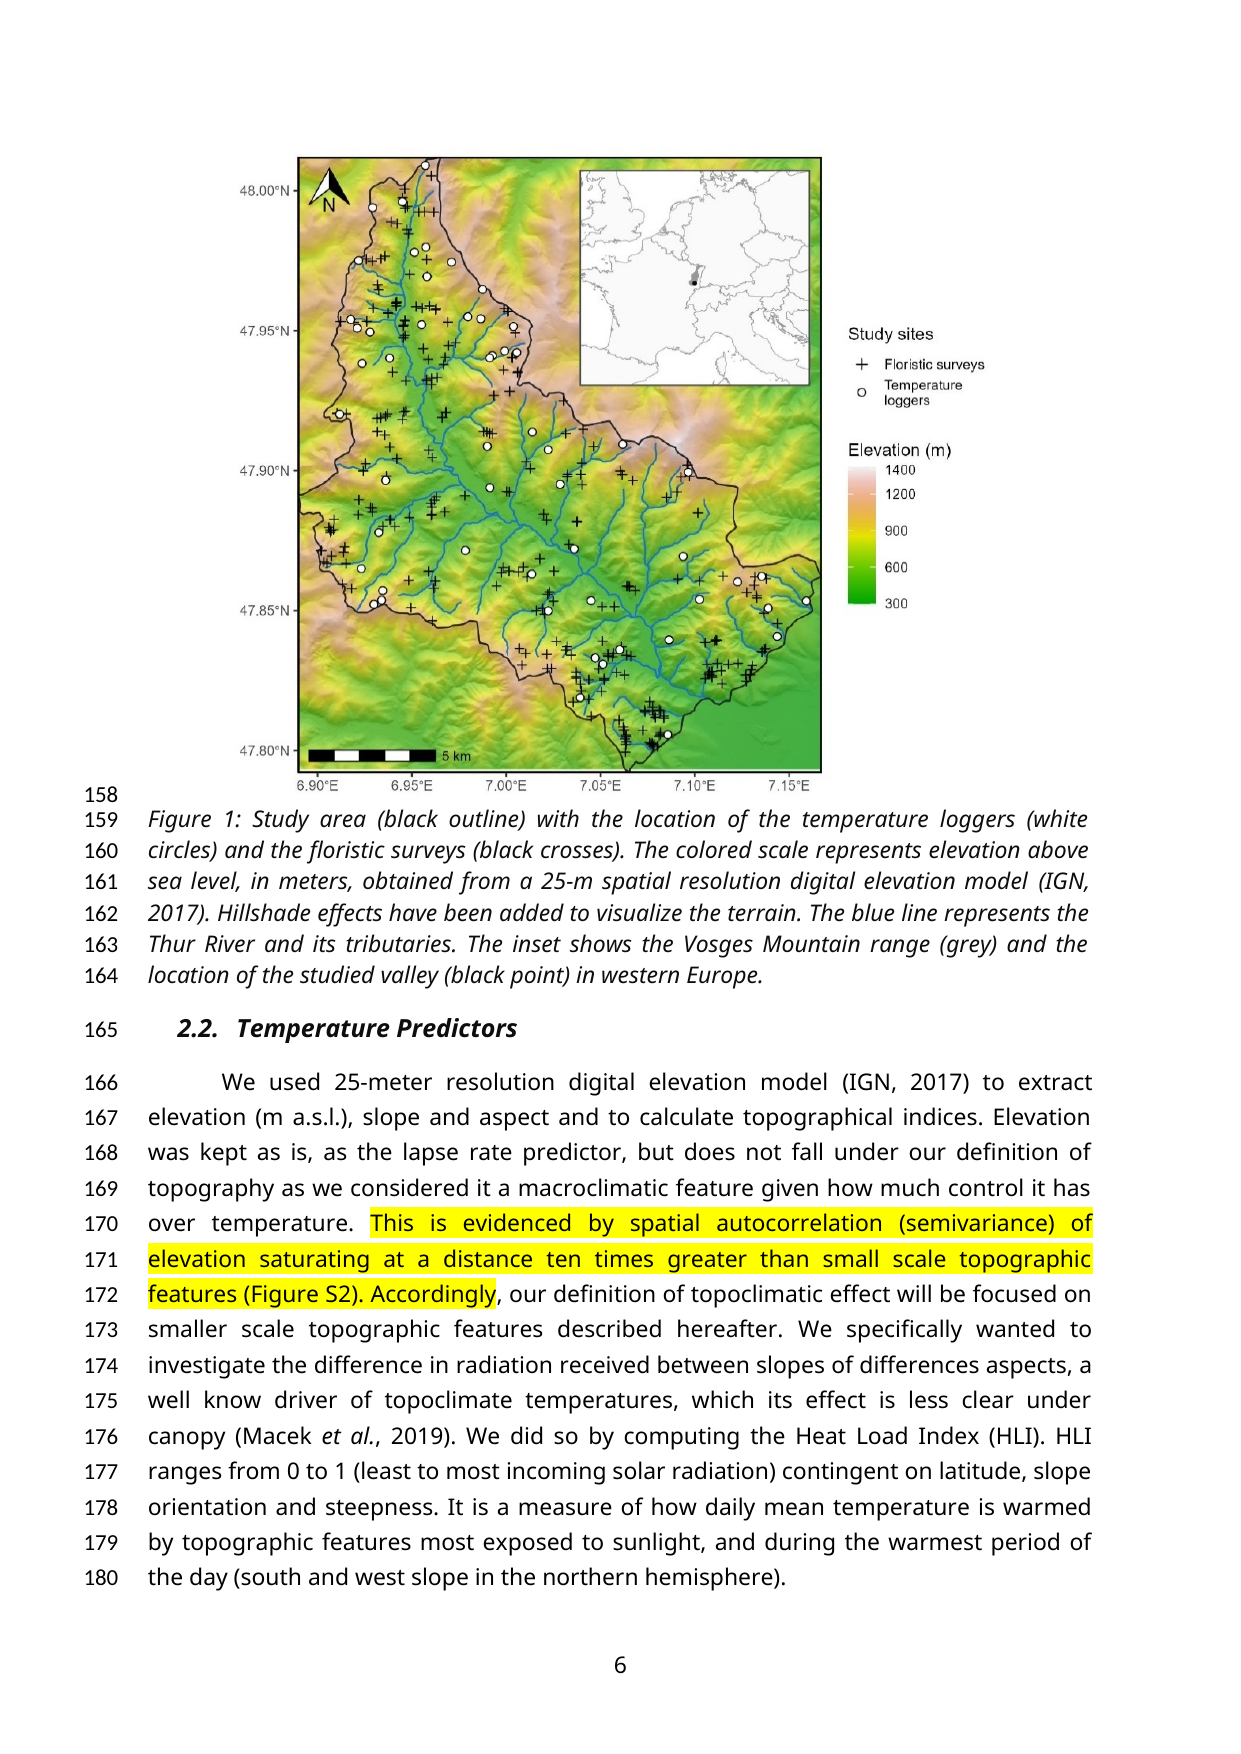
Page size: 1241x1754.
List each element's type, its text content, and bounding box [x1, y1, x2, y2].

picture [237, 147, 1004, 803]
text We used 25-meter resolution digital elevation model (IGN, 2017) to extract elevation (m a.s.l.), slope and aspect and to calculate topographical indices. Elevation was kept as is, as the lapse rate predictor, but does not fall under our definition of topography as we considered it a macroclimatic feature given how much control it has over temperature. This is evidenced by spatial autocorrelation (semivariance) of elevation saturating at a distance ten times greater than small scale topographic features (Figure S2). Accordingly, our definition of topoclimatic effect will be focused on smaller scale topographic features described hereafter. We specifically wanted to investigate the difference in radiation received between slopes of differences aspects, a well know driver of topoclimate temperatures, which its effect is less clear under canopy (Macek et al., 2019). We did so by computing the Heat Load Index (HLI). HLI ranges from 0 to 1 (least to most incoming solar radiation) contingent on latitude, slope orientation and steepness. It is a measure of how daily mean temperature is warmed by topographic features most exposed to sunlight, and during the warmest period of the day (south and west slope in the northern hemisphere). [148, 1274, 1093, 1593]
subtitle Temperature Predictors [177, 1011, 1093, 1045]
text We used 25-meter resolution digital elevation model (IGN, 2017) to extract elevation (m a.s.l.), slope and aspect and to calculate topographical indices. Elevation was kept as is, as the lapse rate predictor, but does not fall under our definition of topography as we considered it a macroclimatic feature given how much control it has over temperature. This is evidenced by spatial autocorrelation (semivariance) of elevation saturating at a distance ten times greater than small scale topographic features (Figure S2). Accordingly, our definition of topoclimatic effect will be focused on smaller scale topographic features described hereafter. We specifically wanted to investigate the difference in radiation received between slopes of differences aspects, a well know driver of topoclimate temperatures, which its effect is less clear under canopy (Macek et al., 2019). We did so by computing the Heat Load Index (HLI). HLI ranges from 0 to 1 (least to most incoming solar radiation) contingent on latitude, slope orientation and steepness. It is a measure of how daily mean temperature is warmed by topographic features most exposed to sunlight, and during the warmest period of the day (south and west slope in the northern hemisphere). [148, 1062, 1093, 1243]
text Figure 1: Study area (black outline) with the location of the temperature loggers (white circles) and the floristic surveys (black crosses). The colored scale represents elevation above sea level, in meters, obtained from a 25-m spatial resolution digital elevation model (IGN, 2017). Hillshade effects have been added to visualize the terrain. The blue line represents the Thur River and its tributaries. The inset shows the Vosges Mountain range (grey) and the location of the studied valley (black point) in western Europe. [148, 802, 1093, 990]
